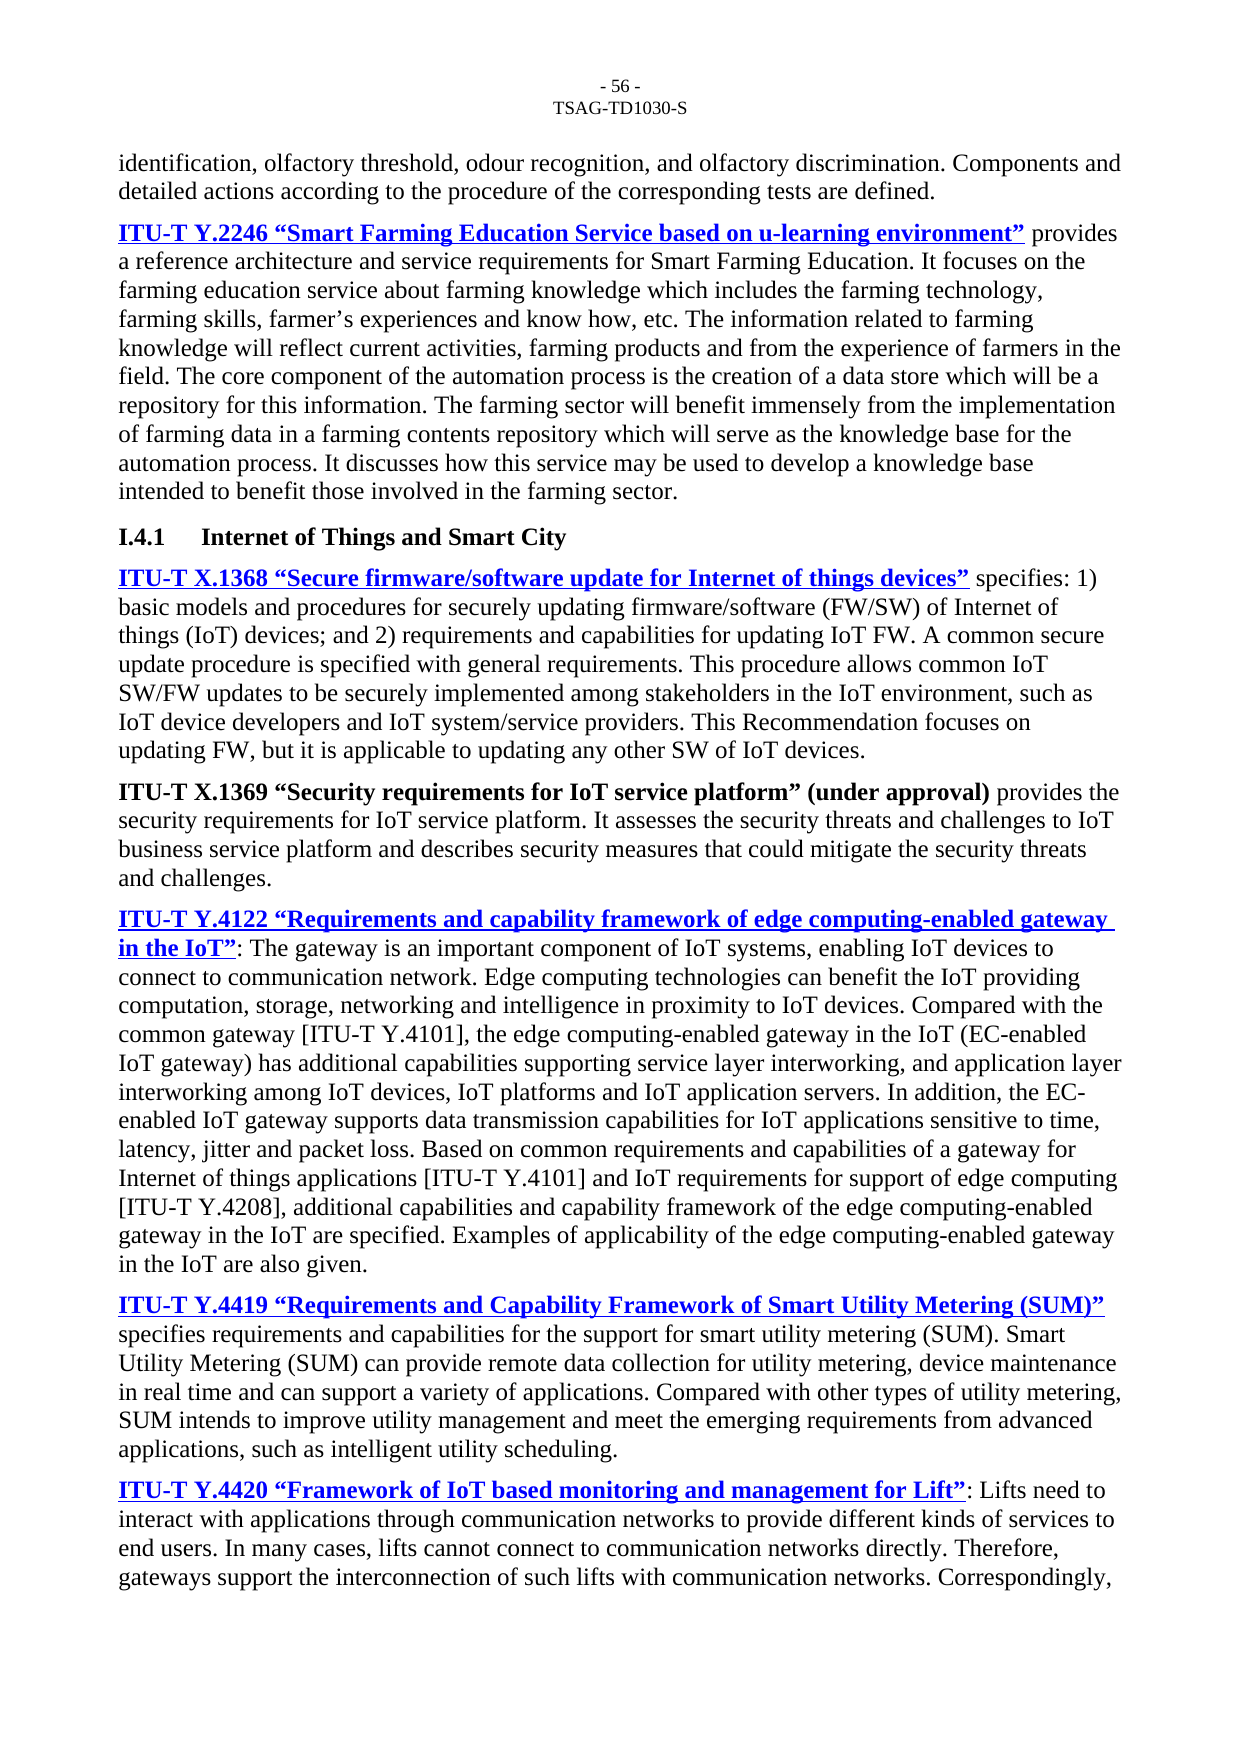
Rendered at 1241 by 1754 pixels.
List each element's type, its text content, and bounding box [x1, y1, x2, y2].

subtitle I.4.1 Internet of Things and Smart City [118, 522, 1122, 551]
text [118, 148, 1122, 205]
text ITU-T Y.4419 “Requirements and Capability Framework of Smart Utility Metering (SUM)” specifies requirements and capabilities for the support for smart utility metering (SUM). Smart Utility Metering (SUM) can provide remote data collection for utility metering, device maintenance in real time and can support a variety of applications. Compared with other types of utility metering, SUM intends to improve utility management and meet the emerging requirements from advanced applications, such as intelligent utility scheduling. [118, 1291, 1122, 1463]
text ITU-T Y.4122 “Requirements and capability framework of edge computing-enabled gateway in the IoT”: The gateway is an important component of IoT systems, enabling IoT devices to connect to communication network. Edge computing technologies can benefit the IoT providing computation, storage, networking and intelligence in proximity to IoT devices. Compared with the common gateway [ITU-T Y.4101], the edge computing-enabled gateway in the IoT (EC-enabled IoT gateway) has additional capabilities supporting service layer interworking, and application layer interworking among IoT devices, IoT platforms and IoT application servers. In addition, the EC-enabled IoT gateway supports data transmission capabilities for IoT applications sensitive to time, latency, jitter and packet loss. Based on common requirements and capabilities of a gateway for Internet of things applications [ITU-T Y.4101] and IoT requirements for support of edge computing [ITU-T Y.4208], additional capabilities and capability framework of the edge computing-enabled gateway in the IoT are specified. Examples of applicability of the edge computing-enabled gateway in the IoT are also given. [118, 904, 1122, 1278]
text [118, 1476, 1122, 1591]
text ITU-T X.1369 “Security requirements for IoT service platform” (under approval) provides the security requirements for IoT service platform. It assesses the security threats and challenges to IoT business service platform and describes security measures that could mitigate the security threats and challenges. [118, 777, 1122, 892]
text ITU-T X.1368 “Secure firmware/software update for Internet of things devices” specifies: 1) basic models and procedures for securely updating firmware/software (FW/SW) of Internet of things (IoT) devices; and 2) requirements and capabilities for updating IoT FW. A common secure update procedure is specified with general requirements. This procedure allows common IoT SW/FW updates to be securely implemented among stakeholders in the IoT environment, such as IoT device developers and IoT system/service providers. This Recommendation focuses on updating FW, but it is applicable to updating any other SW of IoT devices. [118, 563, 1122, 764]
text ITU-T Y.2246 “Smart Farming Education Service based on u-learning environment” provides a reference architecture and service requirements for Smart Farming Education. It focuses on the farming education service about farming knowledge which includes the farming technology, farming skills, farmer’s experiences and know how, etc. The information related to farming knowledge will reflect current activities, farming products and from the experience of farmers in the field. The core component of the automation process is the creation of a data store which will be a repository for this information. The farming sector will benefit immensely from the implementation of farming data in a farming contents repository which will serve as the knowledge base for the automation process. It discusses how this service may be used to develop a knowledge base intended to benefit those involved in the farming sector. [118, 218, 1122, 505]
